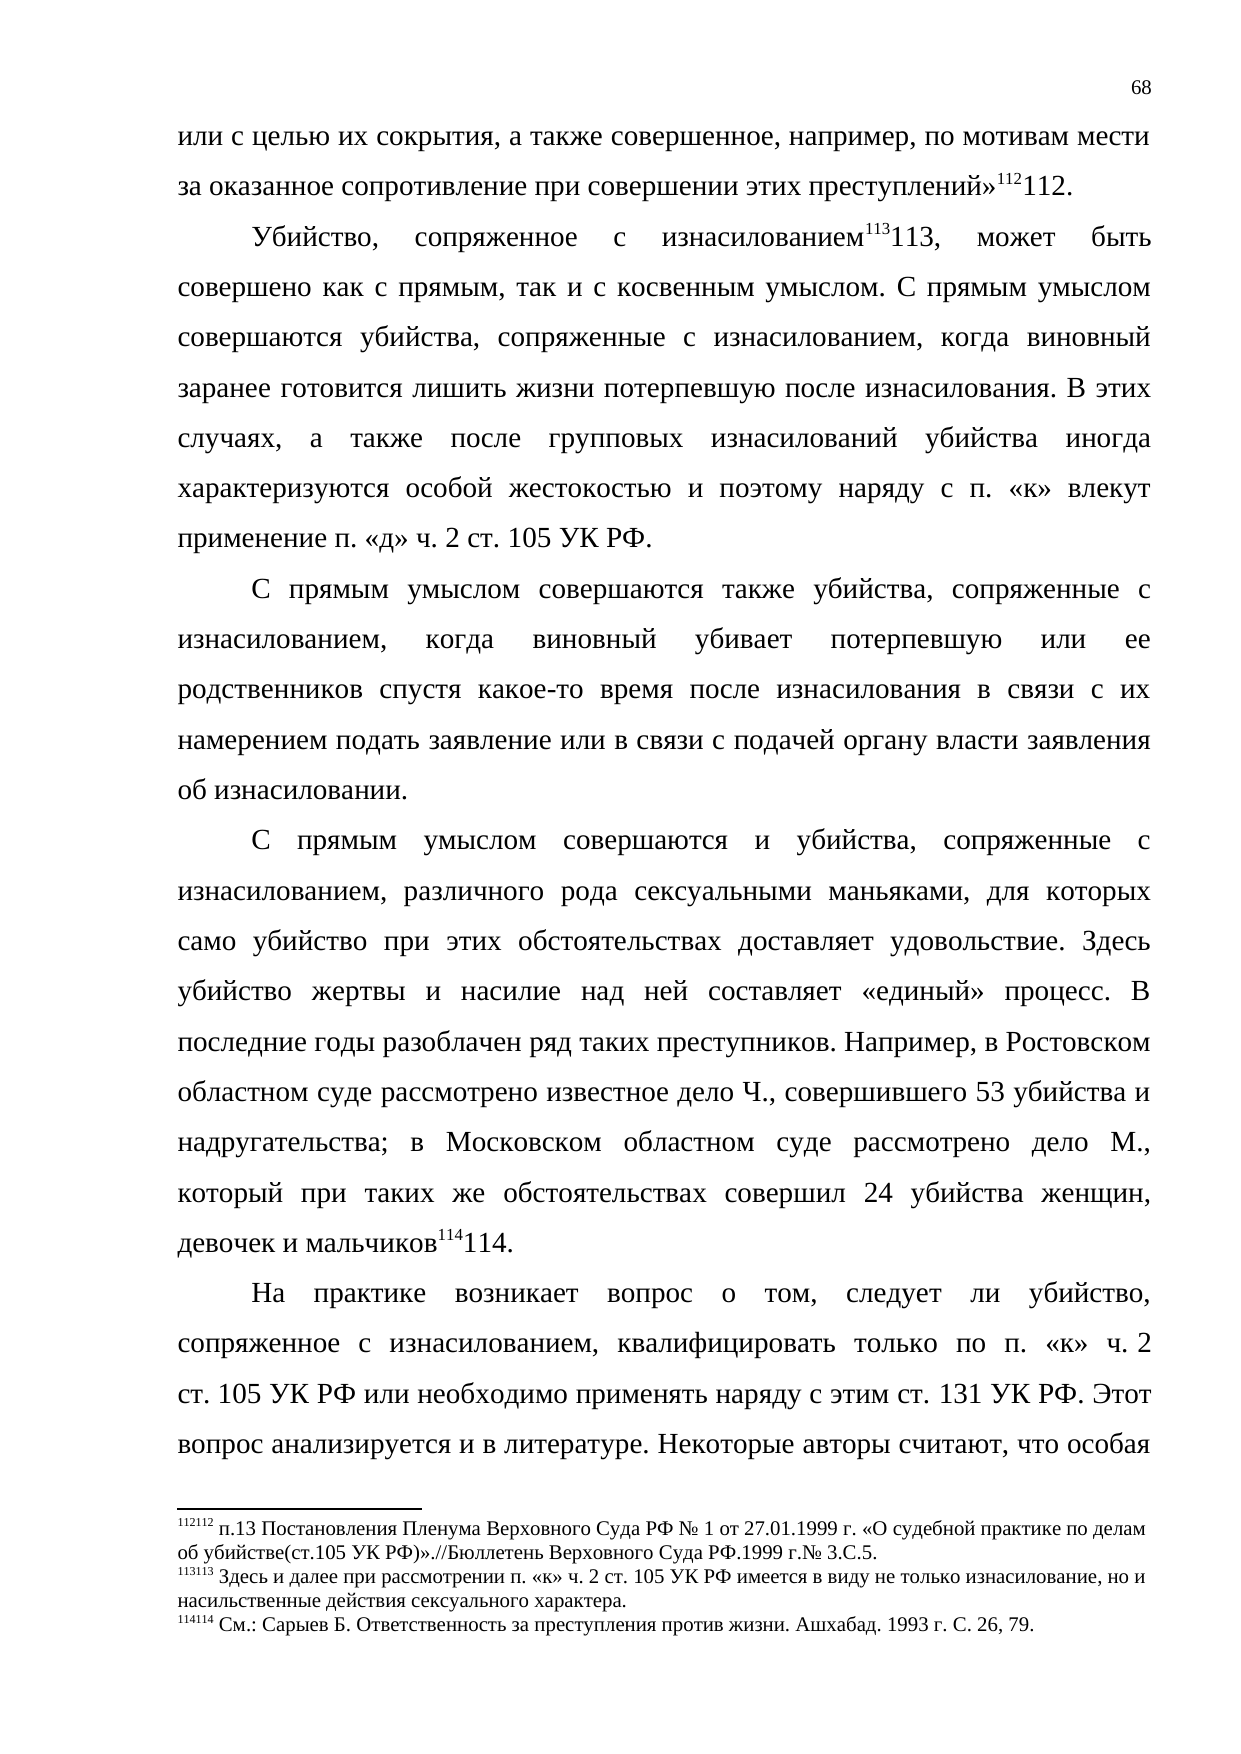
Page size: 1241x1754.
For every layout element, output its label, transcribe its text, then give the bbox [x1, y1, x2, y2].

text С прямым умыслом совершаются и убийства, сопряженные с изнасилованием, различного рода сексуальными маньяками, для которых само убийство при этих обстоятельствах доставляет удовольствие. Здесь убийство жертвы и насилие над ней составляет «единый» процесс. В последние годы разоблачен ряд таких преступников. Например, в Ростовском областном суде рассмотрено известное дело Ч., совершившего 53 убийства и надругательства; в Московском областном суде рассмотрено дело М., который при таких же обстоятельствах совершил 24 убийства женщин, девочек и мальчиков114. [177, 822, 1152, 1258]
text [177, 1275, 1152, 1460]
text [177, 118, 1152, 202]
text Убийство, сопряженное с изнасилованием113, может быть совершено как с прямым, так и с косвенным умыслом. С прямым умыслом совершаются убийства, сопряженные с изнасилованием, когда виновный заранее готовится лишить жизни потерпевшую после изнасилования. В этих случаях, а также после групповых изнасилований убийства иногда характеризуются особой жестокостью и поэтому наряду с п. «к» влекут применение п. «д» ч. 2 ст. 105 УК РФ. [177, 219, 1152, 554]
text С прямым умыслом совершаются также убийства, сопряженные с изнасилованием, когда виновный убивает потерпевшую или ее родственников спустя какое-то время после изнасилования в связи с их намерением подать заявление или в связи с подачей органу власти заявления об изнасиловании. [177, 571, 1152, 806]
